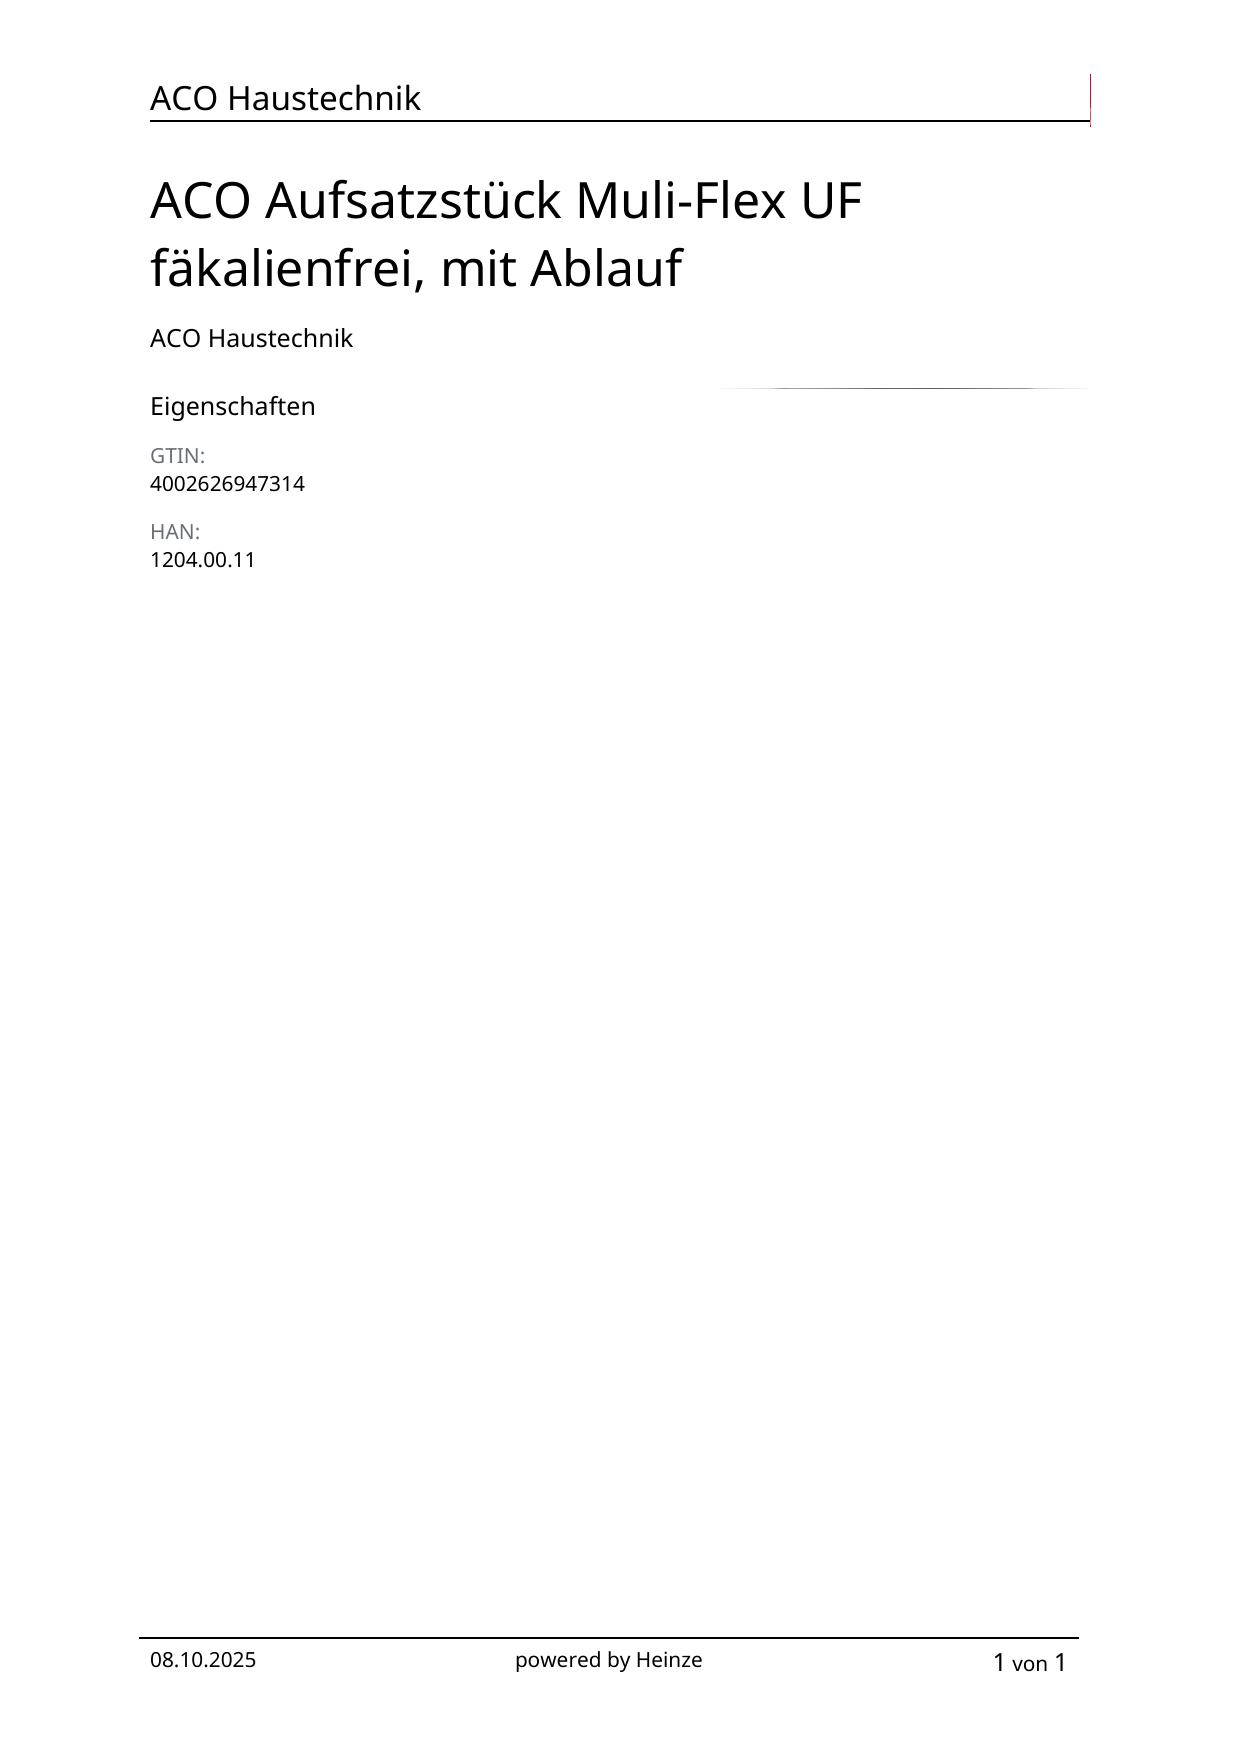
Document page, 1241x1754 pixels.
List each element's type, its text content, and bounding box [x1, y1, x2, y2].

text 1204.00.11 [150, 545, 1090, 574]
text Eigenschaften [150, 388, 1090, 422]
text ACO Haustechnik [150, 320, 1090, 354]
text 4002626947314 [150, 469, 1090, 498]
text GTIN: [150, 441, 1090, 469]
text ACO Aufsatzstück Muli-Flex UF fäkalienfrei, mit Ablauf [150, 165, 1090, 301]
text HAN: [150, 517, 1090, 545]
